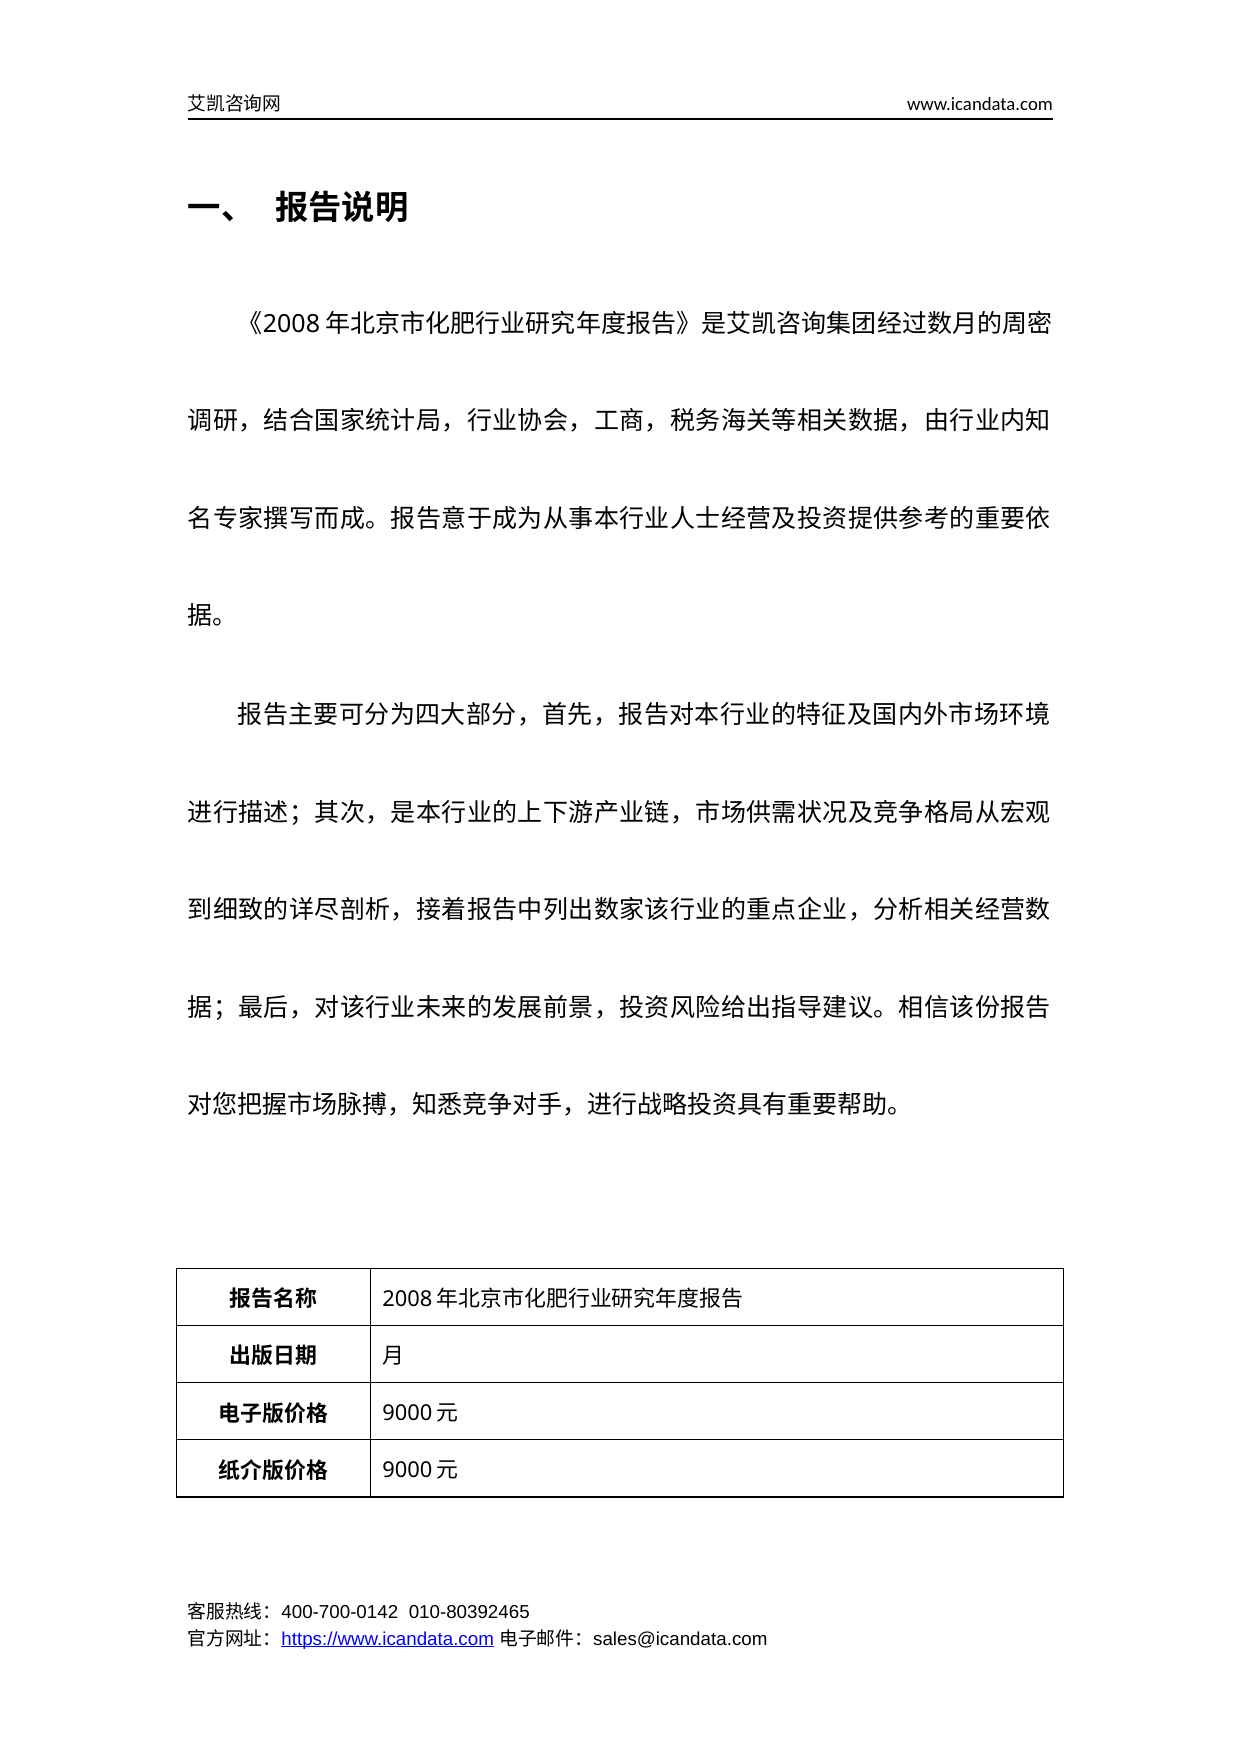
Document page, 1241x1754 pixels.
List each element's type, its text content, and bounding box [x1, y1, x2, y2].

subtitle 报告说明 [187, 172, 1053, 237]
text 《2008年北京市化肥行业研究年度报告》是艾凯咨询集团经过数月的周密调研，结合国家统计局，行业协会，工商，税务海关等相关数据，由行业内知名专家撰写而成。报告意于成为从事本行业人士经营及投资提供参考的重要依据。 [187, 289, 1053, 646]
table_header 报告名称 [177, 1269, 370, 1325]
table_cell 出版日期 [177, 1326, 370, 1382]
table_header 2008年北京市化肥行业研究年度报告 [371, 1269, 1063, 1325]
table_cell 9000元 [371, 1383, 1063, 1439]
table_cell 纸介版价格 [177, 1440, 370, 1496]
text 报告主要可分为四大部分，首先，报告对本行业的特征及国内外市场环境进行描述；其次，是本行业的上下游产业链，市场供需状况及竞争格局从宏观到细致的详尽剖析，接着报告中列出数家该行业的重点企业，分析相关经营数据；最后，对该行业未来的发展前景，投资风险给出指导建议。相信该份报告对您把握市场脉搏，知悉竞争对手，进行战略投资具有重要帮助。 [187, 681, 1053, 1136]
table_cell 月 [371, 1326, 1063, 1382]
table_cell 电子版价格 [177, 1383, 370, 1439]
table_cell 9000元 [371, 1440, 1063, 1496]
